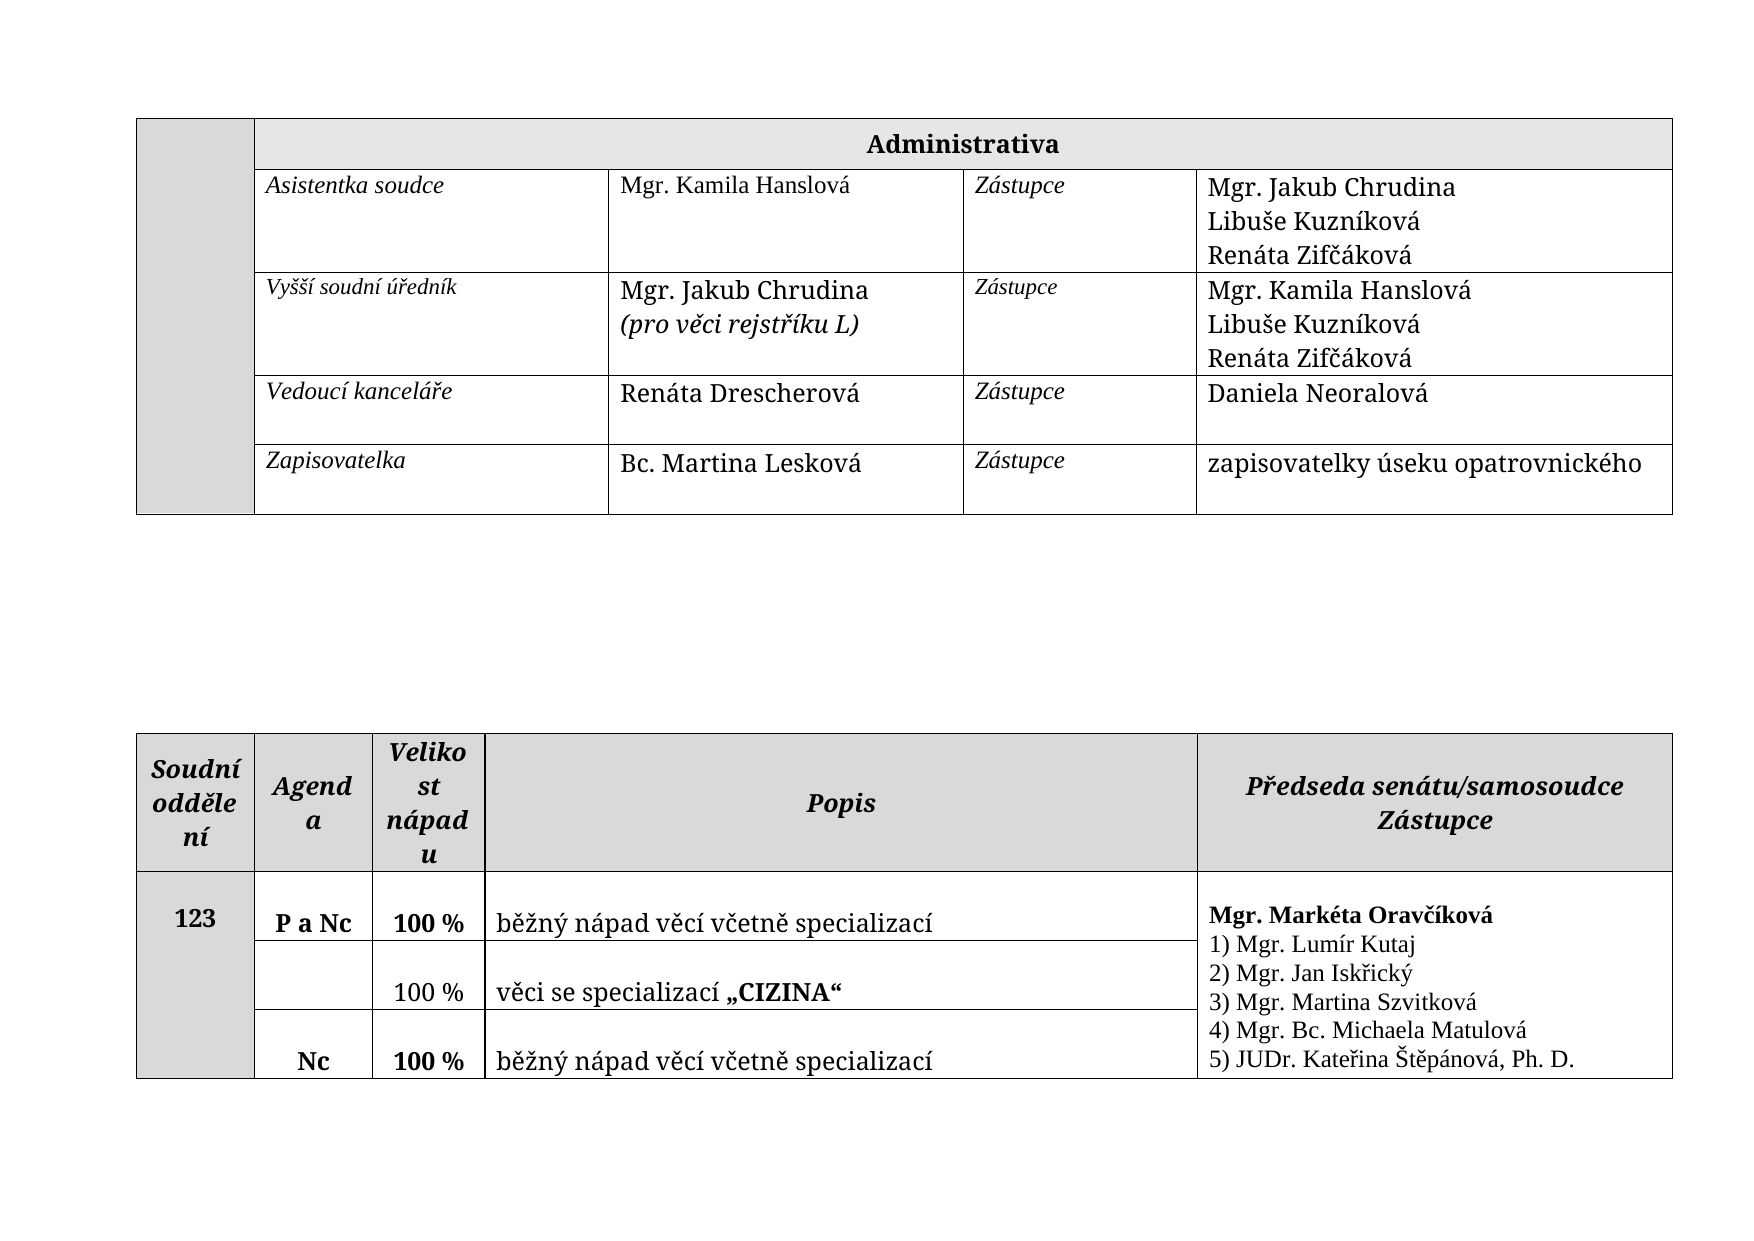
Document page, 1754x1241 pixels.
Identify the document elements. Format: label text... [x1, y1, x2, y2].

table_cell 123 [137, 872, 254, 1078]
table_header Soudní oddělení [137, 734, 254, 871]
table_cell Vyšší soudní úředník [255, 273, 608, 375]
table_cell Nc [255, 1010, 372, 1078]
table_cell Vedoucí kanceláře [255, 376, 608, 444]
table_cell Mgr. Jakub Chrudina Libuše Kuzníková Renáta Zifčáková [1197, 170, 1672, 272]
table_cell Zástupce [964, 273, 1196, 375]
table_cell 100 % [373, 941, 484, 1009]
table_cell věci se specializací „CIZINA“ [486, 941, 1197, 1009]
table_cell P a Nc [255, 872, 372, 940]
table_cell 100 % [373, 1010, 484, 1078]
table_cell Mgr. Jakub Chrudina (pro věci rejstříku L) [609, 273, 963, 375]
table_header Popis [486, 734, 1197, 871]
table_cell zapisovatelky úseku opatrovnického [1197, 445, 1672, 513]
table_cell 100 % [373, 872, 484, 940]
table_cell Zapisovatelka [255, 445, 608, 513]
table_cell Zástupce [964, 445, 1196, 513]
table_cell Bc. Martina Lesková [609, 445, 963, 513]
table_cell Asistentka soudce [255, 170, 608, 272]
table_header Předseda senátu/samosoudce Zástupce [1198, 734, 1672, 871]
table_cell Mgr. Kamila Hanslová [609, 170, 963, 272]
table_cell běžný nápad věcí včetně specializací [486, 872, 1197, 940]
table_cell Administrativa [255, 119, 1672, 169]
table_cell Renáta Drescherová [609, 376, 963, 444]
table_cell běžný nápad věcí včetně specializací [486, 1010, 1197, 1078]
table_cell Zástupce [964, 170, 1196, 272]
table_cell Daniela Neoralová [1197, 376, 1672, 444]
table_header Velikost nápadu [373, 734, 484, 871]
table_cell Mgr. Markéta Oravčíková 1) Mgr. Lumír Kutaj 2) Mgr. Jan Iskřický 3) Mgr. Martina Szvitková 4) Mgr. Bc. Michaela Matulová 5) JUDr. Kateřina Štěpánová, Ph. D. 6) Mgr. Hana Václavíková [1198, 872, 1672, 1078]
table_cell [255, 941, 372, 1009]
table_cell Zástupce [964, 376, 1196, 444]
table_cell Mgr. Kamila Hanslová Libuše Kuzníková Renáta Zifčáková [1197, 273, 1672, 375]
table_header Agenda [255, 734, 372, 871]
